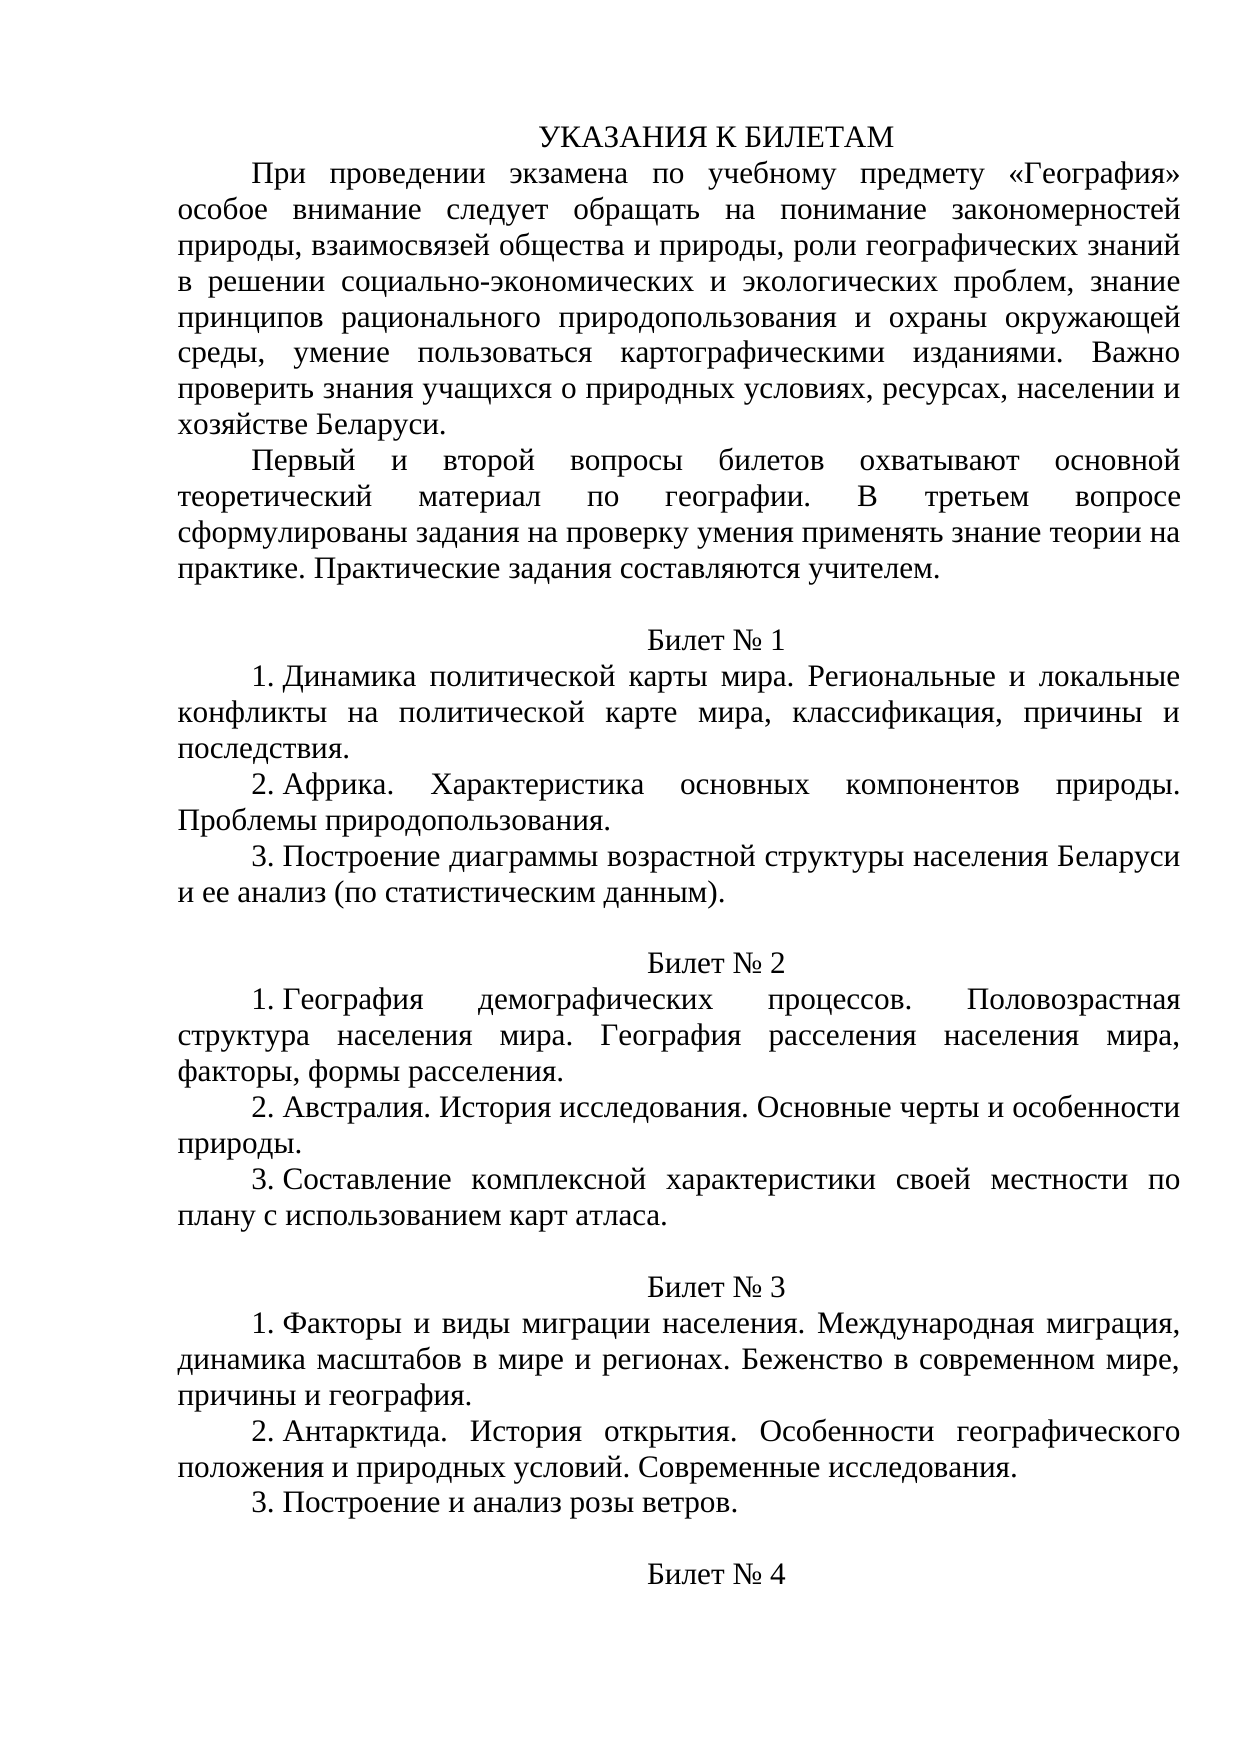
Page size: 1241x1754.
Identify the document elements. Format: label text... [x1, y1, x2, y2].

text УКАЗАНИЯ К БИЛЕТАМ [177, 118, 1181, 154]
text Билет № 1 [177, 621, 1181, 657]
text 1. География демографических процессов. Половозрастная структура населения мира. География расселения населения мира, факторы, формы расселения. [177, 981, 1181, 1088]
text 1. Факторы и виды миграции населения. Международная миграция, динамика масштабов в мире и регионах. Беженство в современном мире, причины и география. [177, 1304, 1181, 1412]
text 2. Антарктида. История открытия. Особенности географического положения и природных условий. Современные исследования. [177, 1412, 1181, 1484]
text Первый и второй вопросы билетов охватывают основной теоретический материал по географии. В третьем вопросе сформулированы задания на проверку умения применять знание теории на практике. Практические задания составляются учителем. [177, 442, 1181, 585]
text Билет № 2 [177, 945, 1181, 981]
list 2. Африка. Характеристика основных компонентов природы. Проблемы природопользования. [177, 765, 1181, 837]
text 3. Построение и анализ розы ветров. [177, 1484, 1181, 1520]
text 3. Составление комплексной характеристики своей местности по плану с использованием карт атласа. [177, 1160, 1181, 1232]
text 3. Построение диаграммы возрастной структуры населения Беларуси и ее анализ (по статистическим данным). [177, 837, 1181, 909]
list 1. Динамика политической карты мира. Региональные и локальные конфликты на политической карте мира, классификация, причины и последствия. [177, 657, 1181, 765]
text Билет № 4 [177, 1556, 1181, 1592]
text 2. Австралия. История исследования. Основные черты и особенности природы. [177, 1088, 1181, 1160]
text При проведении экзамена по учебному предмету «География» особое внимание следует обращать на понимание закономерностей природы, взаимосвязей общества и природы, роли географических знаний в решении социально-экономических и экологических проблем, знание принципов рационального природопользования и охраны окружающей среды, умение пользоваться картографическими изданиями. Важно проверить знания учащихся о природных условиях, ресурсах, населении и хозяйстве Беларуси. [177, 154, 1181, 442]
text Билет № 3 [177, 1268, 1181, 1304]
